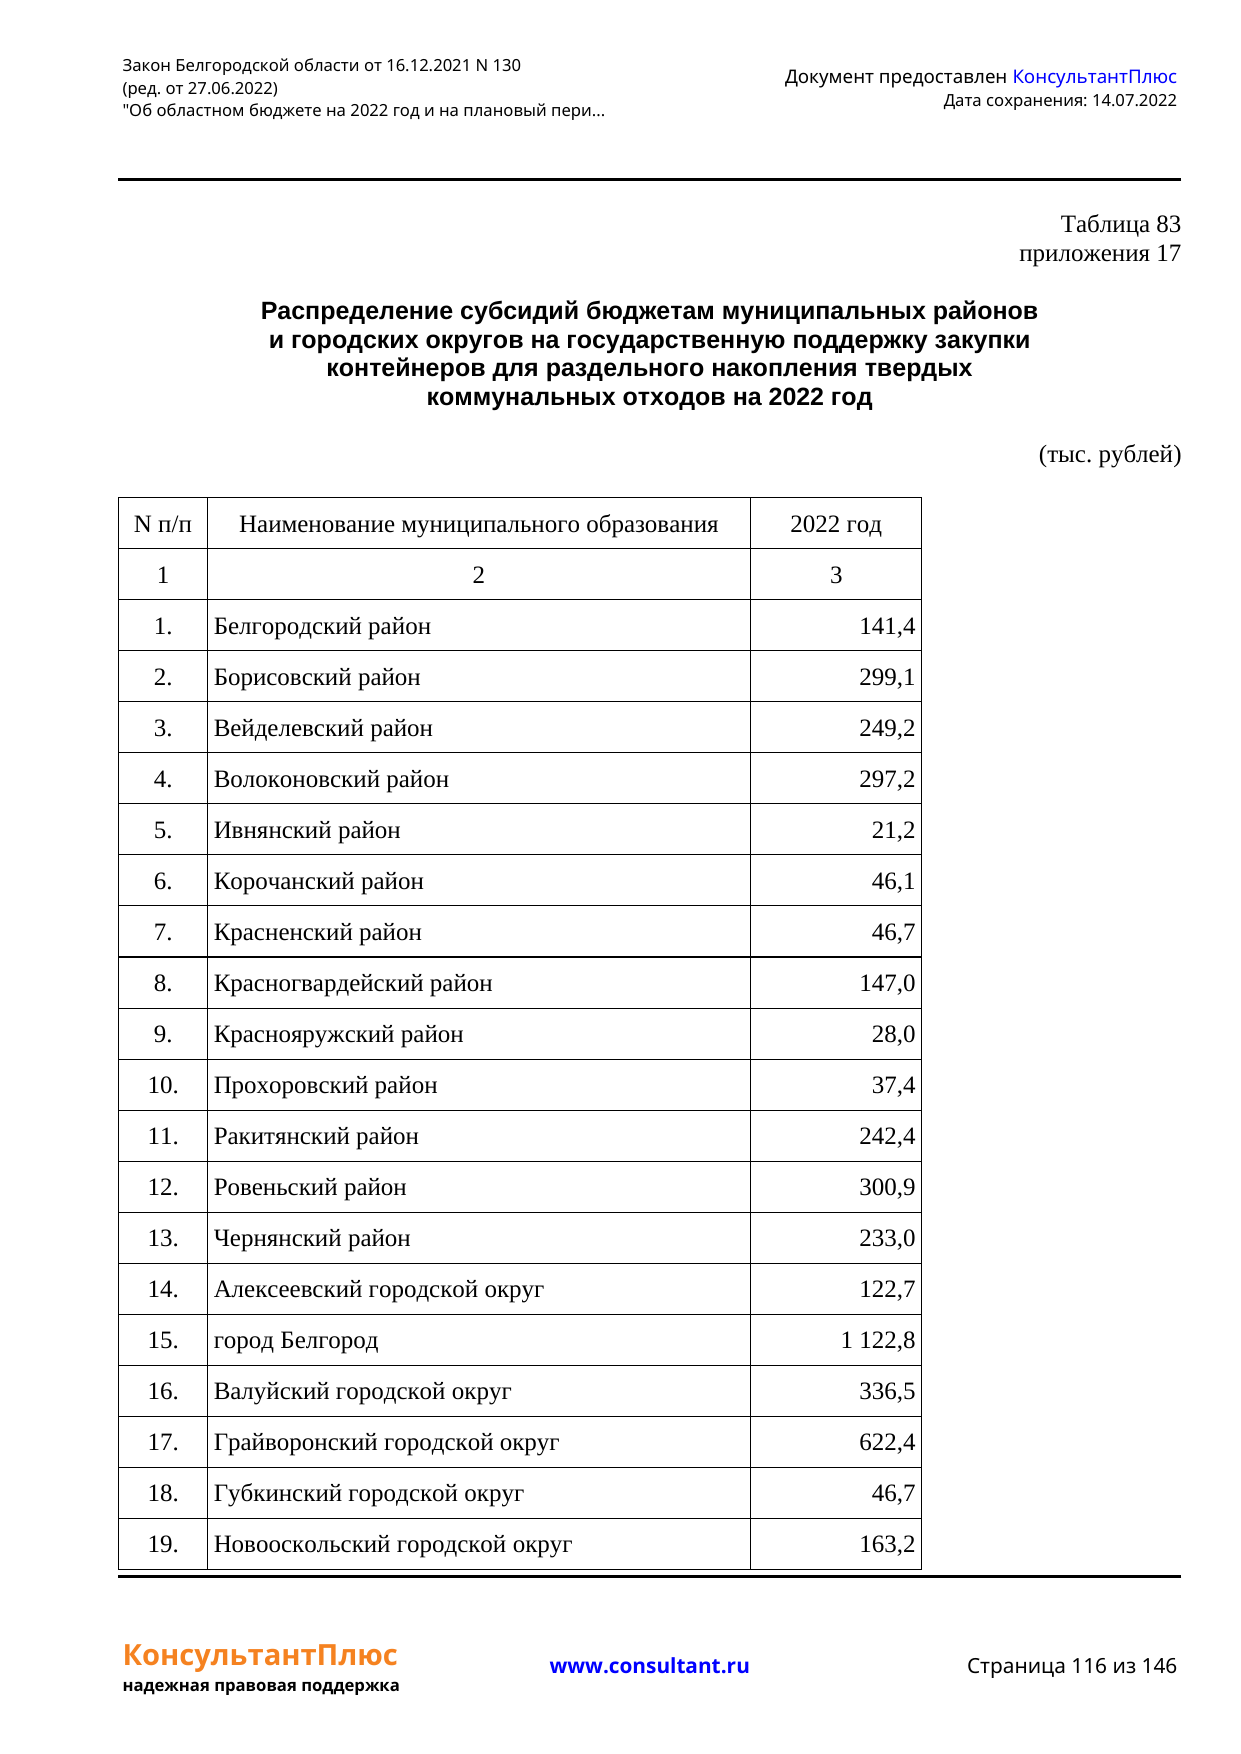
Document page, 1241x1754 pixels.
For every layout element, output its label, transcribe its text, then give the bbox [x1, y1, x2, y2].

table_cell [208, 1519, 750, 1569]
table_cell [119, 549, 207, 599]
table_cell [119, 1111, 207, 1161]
title коммунальных отходов на 2022 год [118, 382, 1181, 411]
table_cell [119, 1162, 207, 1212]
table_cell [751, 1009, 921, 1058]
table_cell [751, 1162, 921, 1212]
text Таблица 83 [118, 209, 1181, 238]
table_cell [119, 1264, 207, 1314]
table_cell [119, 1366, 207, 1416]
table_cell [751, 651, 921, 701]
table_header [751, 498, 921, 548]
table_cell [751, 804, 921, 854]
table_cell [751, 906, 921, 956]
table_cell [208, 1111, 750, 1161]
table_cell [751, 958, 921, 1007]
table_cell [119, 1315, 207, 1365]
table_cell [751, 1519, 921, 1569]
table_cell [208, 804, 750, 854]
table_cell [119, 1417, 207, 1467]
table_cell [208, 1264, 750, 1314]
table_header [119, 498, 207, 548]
title Распределение субсидий бюджетам муниципальных районов [118, 296, 1181, 324]
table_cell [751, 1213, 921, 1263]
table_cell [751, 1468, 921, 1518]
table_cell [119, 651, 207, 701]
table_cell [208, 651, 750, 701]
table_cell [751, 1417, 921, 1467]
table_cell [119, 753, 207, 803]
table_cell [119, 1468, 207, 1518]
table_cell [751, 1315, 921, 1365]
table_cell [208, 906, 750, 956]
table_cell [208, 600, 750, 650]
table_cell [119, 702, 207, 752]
title и городских округов на государственную поддержку закупки [118, 324, 1181, 353]
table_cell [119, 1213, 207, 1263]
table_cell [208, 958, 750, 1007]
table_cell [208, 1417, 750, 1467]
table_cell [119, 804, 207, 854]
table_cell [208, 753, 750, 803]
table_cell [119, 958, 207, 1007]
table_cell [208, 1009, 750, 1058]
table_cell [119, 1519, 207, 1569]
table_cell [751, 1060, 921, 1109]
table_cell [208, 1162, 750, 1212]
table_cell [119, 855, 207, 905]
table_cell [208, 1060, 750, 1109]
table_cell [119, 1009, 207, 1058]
title контейнеров для раздельного накопления твердых [118, 353, 1181, 382]
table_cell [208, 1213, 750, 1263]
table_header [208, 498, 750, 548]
text приложения 17 [118, 238, 1181, 267]
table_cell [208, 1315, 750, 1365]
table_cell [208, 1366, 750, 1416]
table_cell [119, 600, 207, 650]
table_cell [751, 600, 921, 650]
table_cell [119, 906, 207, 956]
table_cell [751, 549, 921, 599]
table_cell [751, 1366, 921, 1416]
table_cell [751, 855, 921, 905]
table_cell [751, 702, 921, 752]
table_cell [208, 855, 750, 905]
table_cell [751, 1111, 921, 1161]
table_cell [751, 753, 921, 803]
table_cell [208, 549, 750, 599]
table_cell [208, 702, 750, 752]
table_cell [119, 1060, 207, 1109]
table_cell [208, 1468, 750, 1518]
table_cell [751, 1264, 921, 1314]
text (тыс. рублей) [118, 439, 1181, 468]
